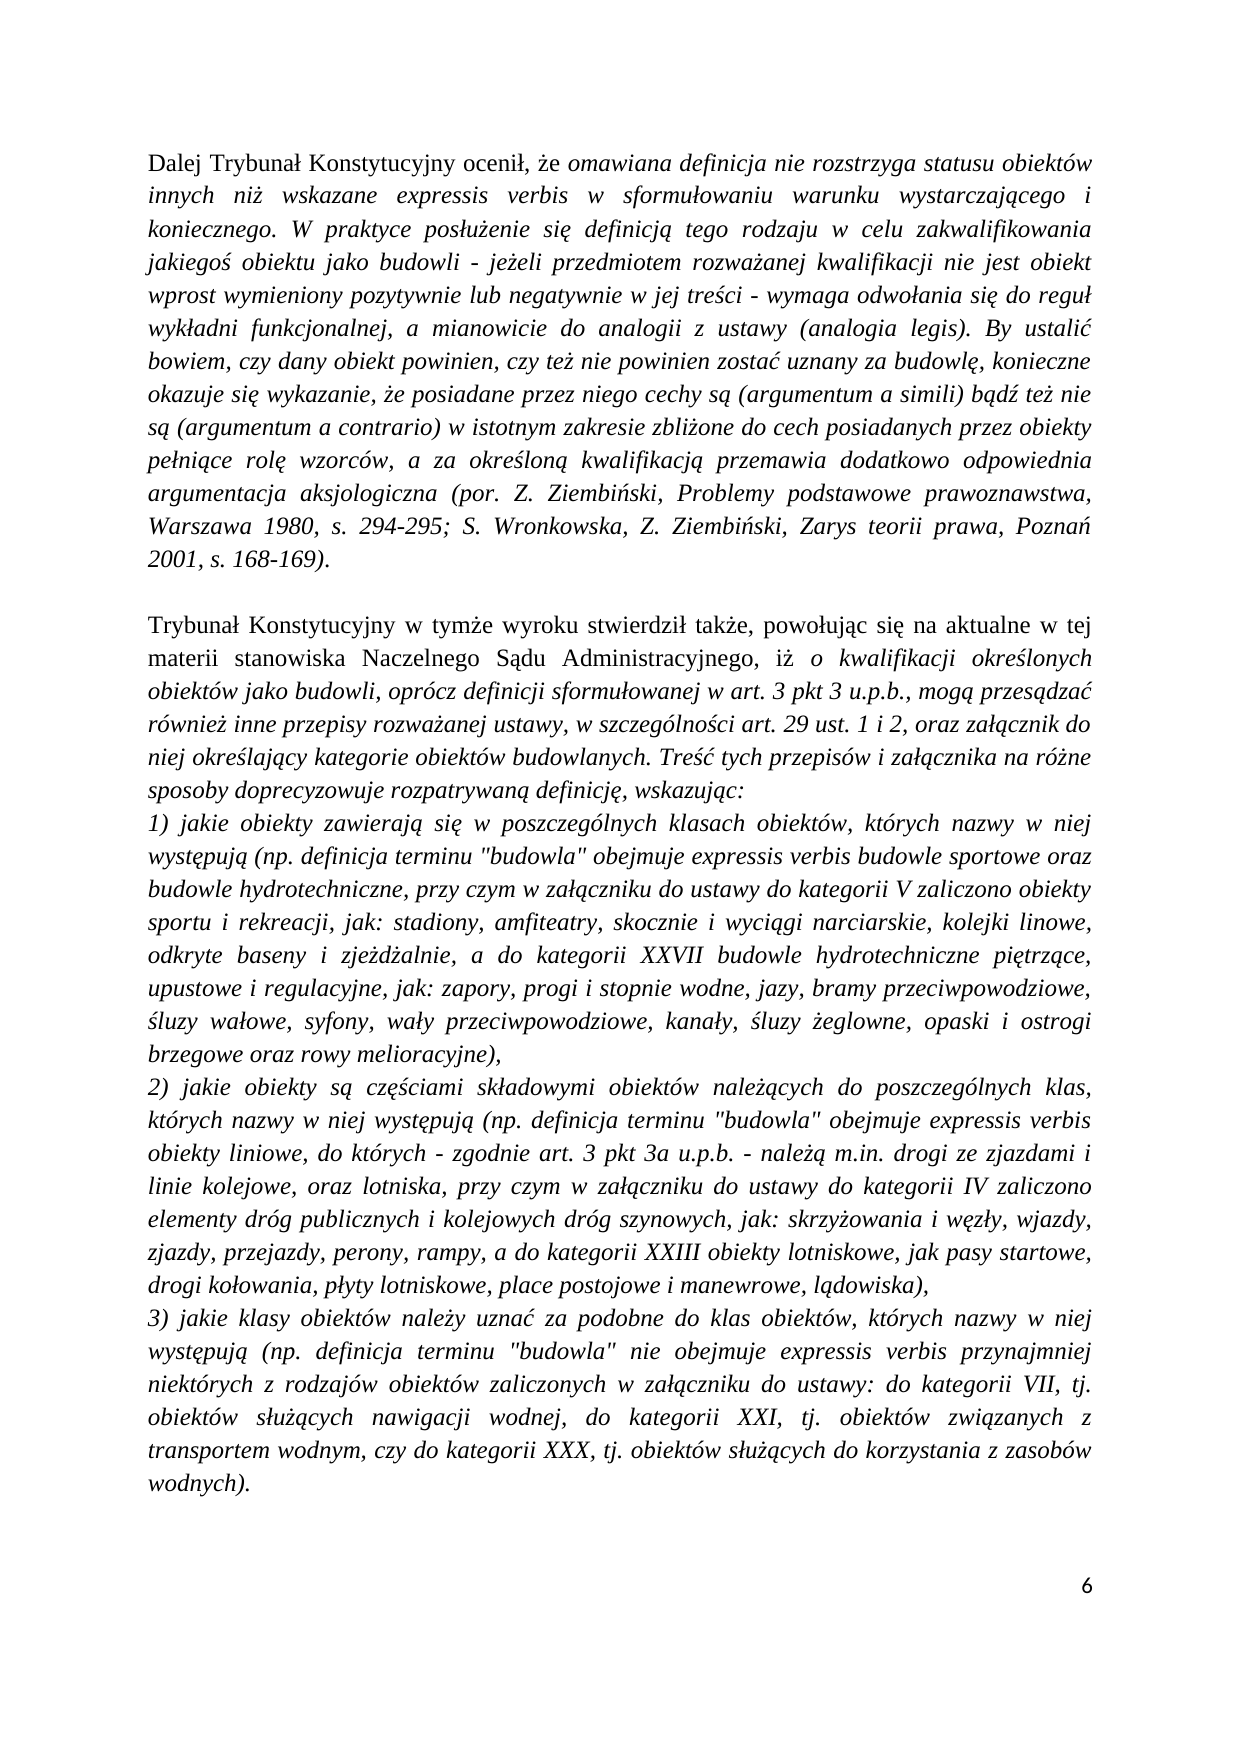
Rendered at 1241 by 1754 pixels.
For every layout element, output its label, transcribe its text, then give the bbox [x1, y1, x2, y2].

text Dalej Trybunał Konstytucyjny ocenił, że omawiana definicja nie rozstrzyga statusu obiektów innych niż wskazane expressis verbis w sformułowaniu warunku wystarczającego i koniecznego. W praktyce posłużenie się definicją tego rodzaju w celu zakwalifikowania jakiegoś obiektu jako budowli - jeżeli przedmiotem rozważanej kwalifikacji nie jest obiekt wprost wymieniony pozytywnie lub negatywnie w jej treści - wymaga odwołania się do reguł wykładni funkcjonalnej, a mianowicie do analogii z ustawy (analogia legis). By ustalić bowiem, czy dany obiekt powinien, czy też nie powinien zostać uznany za budowlę, konieczne okazuje się wykazanie, że posiadane przez niego cechy są (argumentum a simili) bądź też nie są (argumentum a contrario) w istotnym zakresie zbliżone do cech posiadanych przez obiekty pełniące rolę wzorców, a za określoną kwalifikacją przemawia dodatkowo odpowiednia argumentacja aksjologiczna (por. Z. Ziembiński, Problemy podstawowe prawoznawstwa, Warszawa 1980, s. 294-295; S. Wronkowska, Z. Ziembiński, Zarys teorii prawa, Poznań 2001, s. 168-169). [148, 148, 1093, 573]
text 3) jakie klasy obiektów należy uznać za podobne do klas obiektów, których nazwy w niej występują (np. definicja terminu "budowla" nie obejmuje expressis verbis przynajmniej niektórych z rodzajów obiektów zaliczonych w załączniku do ustawy: do kategorii VII, tj. obiektów służących nawigacji wodnej, do kategorii XXI, tj. obiektów związanych z transportem wodnym, czy do kategorii XXX, tj. obiektów służących do korzystania z zasobów wodnych). [148, 1303, 1093, 1497]
text 2) jakie obiekty są częściami składowymi obiektów należących do poszczególnych klas, których nazwy w niej występują (np. definicja terminu "budowla" obejmuje expressis verbis obiekty liniowe, do których - zgodnie art. 3 pkt 3a u.p.b. - należą m.in. drogi ze zjazdami i linie kolejowe, oraz lotniska, przy czym w załączniku do ustawy do kategorii IV zaliczono elementy dróg publicznych i kolejowych dróg szynowych, jak: skrzyżowania i węzły, wjazdy, zjazdy, przejazdy, perony, rampy, a do kategorii XXIII obiekty lotniskowe, jak pasy startowe, drogi kołowania, płyty lotniskowe, place postojowe i manewrowe, lądowiska), [148, 1072, 1093, 1299]
text Trybunał Konstytucyjny w tymże wyroku stwierdził także, powołując się na aktualne w tej materii stanowiska Naczelnego Sądu Administracyjnego, iż o kwalifikacji określonych obiektów jako budowli, oprócz definicji sformułowanej w art. 3 pkt 3 u.p.b., mogą przesądzać również inne przepisy rozważanej ustawy, w szczególności art. 29 ust. 1 i 2, oraz załącznik do niej określający kategorie obiektów budowlanych. Treść tych przepisów i załącznika na różne sposoby doprecyzowuje rozpatrywaną definicję, wskazując: [148, 610, 1093, 804]
text 1) jakie obiekty zawierają się w poszczególnych klasach obiektów, których nazwy w niej występują (np. definicja terminu "budowla" obejmuje expressis verbis budowle sportowe oraz budowle hydrotechniczne, przy czym w załączniku do ustawy do kategorii V zaliczono obiekty sportu i rekreacji, jak: stadiony, amfiteatry, skocznie i wyciągi narciarskie, kolejki linowe, odkryte baseny i zjeżdżalnie, a do kategorii XXVII budowle hydrotechniczne piętrzące, upustowe i regulacyjne, jak: zapory, progi i stopnie wodne, jazy, bramy przeciwpowodziowe, śluzy wałowe, syfony, wały przeciwpowodziowe, kanały, śluzy żeglowne, opaski i ostrogi brzegowe oraz rowy melioracyjne), [148, 808, 1093, 1068]
